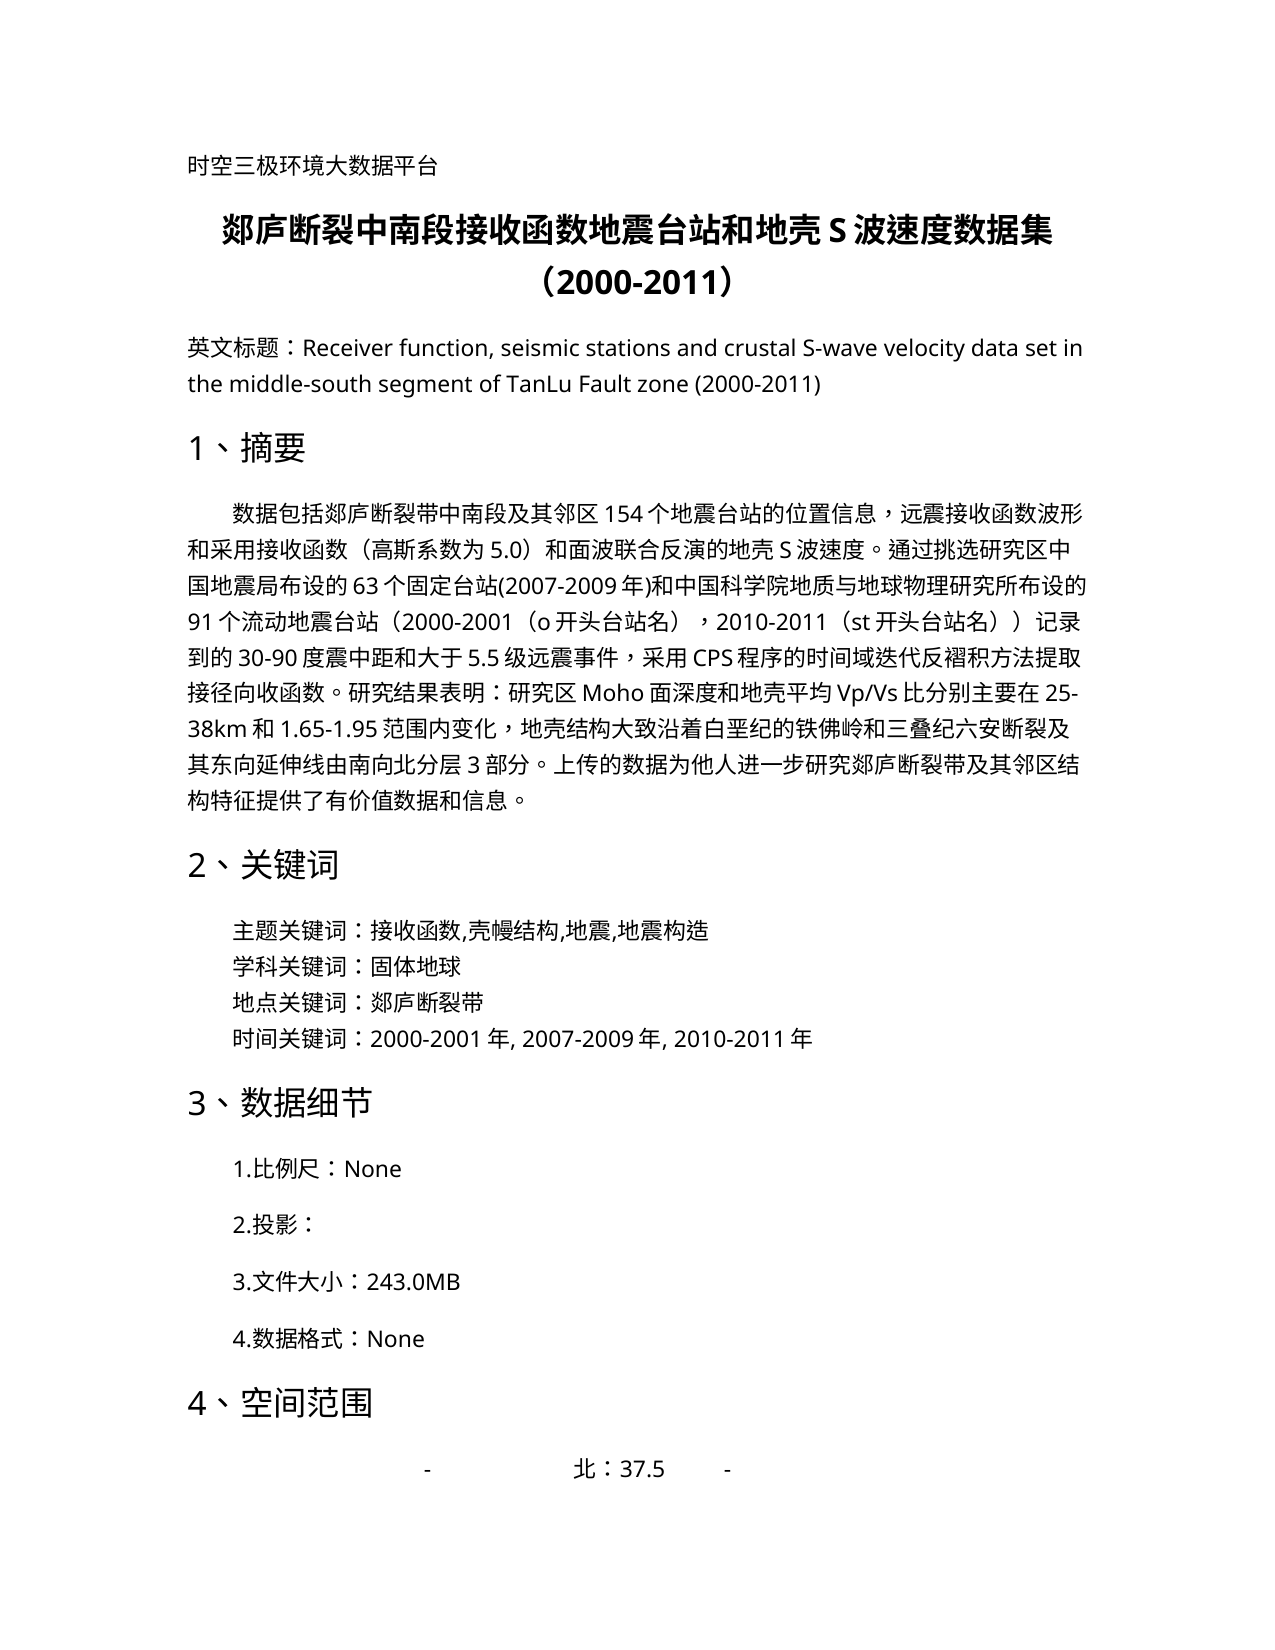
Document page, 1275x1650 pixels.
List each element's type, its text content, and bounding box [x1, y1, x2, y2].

text 2.投影： [232, 1209, 1087, 1241]
text 主题关键词：接收函数,壳幔结构,地震,地震构造 学科关键词：固体地球 地点关键词：郯庐断裂带 时间关键词：2000-2001年, 2007-2009年, 2010-2011年 [232, 915, 1087, 1054]
text 4.数据格式：None [232, 1323, 1087, 1354]
text 1.比例尺：None [232, 1153, 1087, 1184]
text 数据包括郯庐断裂带中南段及其邻区154个地震台站的位置信息，远震接收函数波形和采用接收函数（高斯系数为5.0）和面波联合反演的地壳S波速度。通过挑选研究区中国地震局布设的63个固定台站(2007-2009年)和中国科学院地质与地球物理研究所布设的91个流动地震台站（2000-2001（o开头台站名），2010-2011（st开头台站名））记录到的30-90度震中距和大于5.5级远震事件，采用CPS程序的时间域迭代反褶积方法提取接径向收函数。研究结果表明：研究区Moho面深度和地壳平均Vp/Vs比分别主要在25-38km和1.65-1.95范围内变化，地壳结构大致沿着白垩纪的铁佛岭和三叠纪六安断裂及其东向延伸线由南向北分层3部分。上传的数据为他人进一步研究郯庐断裂带及其邻区结构特征提供了有价值数据和信息。 [187, 498, 1087, 816]
text 郯庐断裂中南段接收函数地震台站和地壳S波速度数据集（2000-2011） [187, 207, 1087, 304]
table_header - [413, 1453, 562, 1484]
text 1、摘要 [187, 425, 1087, 470]
text 2、关键词 [187, 842, 1087, 887]
text 4、空间范围 [187, 1380, 1087, 1425]
text 3、数据细节 [187, 1079, 1087, 1125]
text 3.文件大小：243.0MB [232, 1266, 1087, 1297]
table_header 北：37.5 [563, 1453, 712, 1484]
table_header - [713, 1453, 862, 1484]
text 时空三极环境大数据平台 [187, 150, 1087, 181]
text 英文标题：Receiver function, seismic stations and crustal S-wave velocity data set in the middle-south segment of TanLu Fault zone (2000-2011) [187, 332, 1087, 399]
